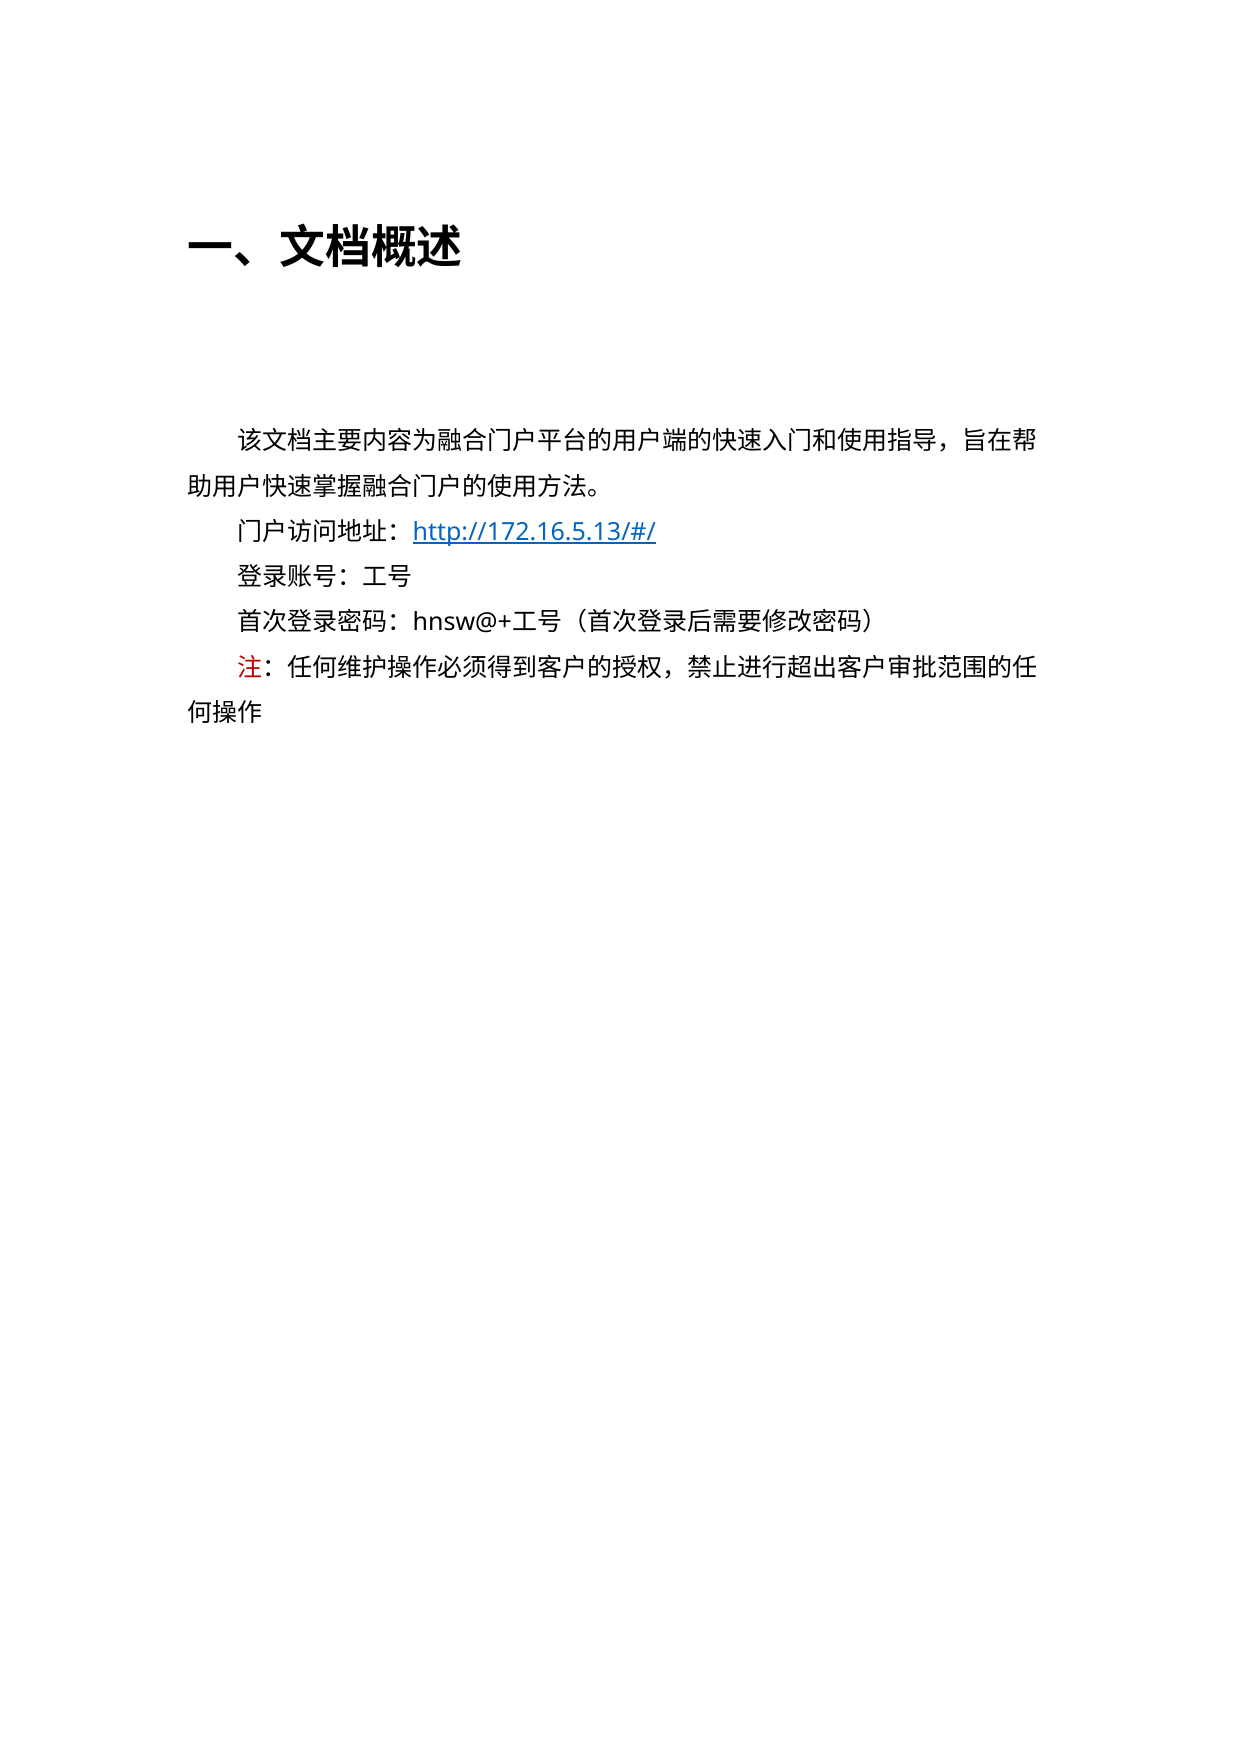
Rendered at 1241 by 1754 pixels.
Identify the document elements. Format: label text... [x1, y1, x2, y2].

subtitle 一、文档概述 [187, 195, 1053, 293]
text 首次登录密码：hnsw@+工号（首次登录后需要修改密码） [187, 602, 1053, 638]
text 注：任何维护操作必须得到客户的授权，禁止进行超出客户审批范围的任何操作 [187, 647, 1053, 729]
text 登录账号：工号 [187, 557, 1053, 593]
text 门户访问地址：http://172.16.5.13/#/ [187, 511, 1053, 547]
text 该文档主要内容为融合门户平台的用户端的快速入门和使用指导，旨在帮助用户快速掌握融合门户的使用方法。 [187, 421, 1053, 502]
